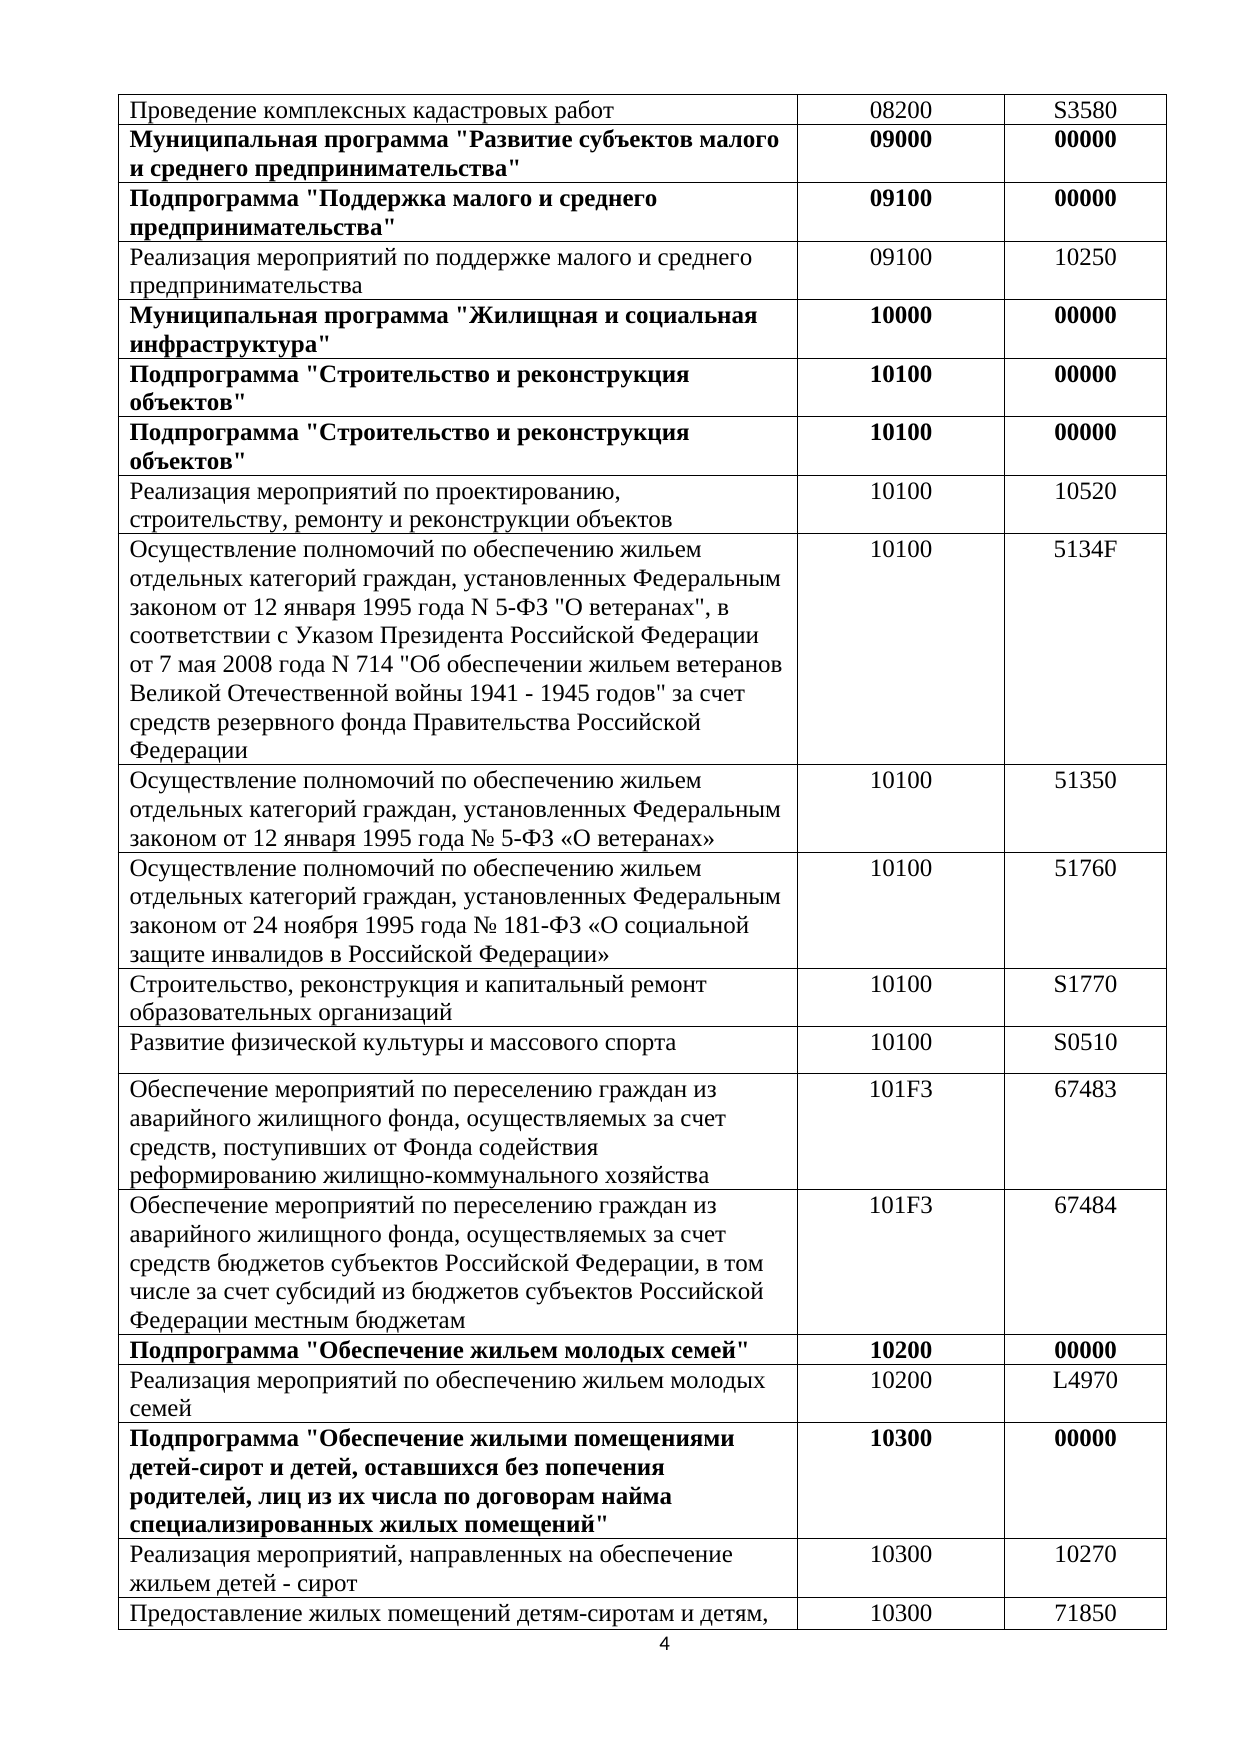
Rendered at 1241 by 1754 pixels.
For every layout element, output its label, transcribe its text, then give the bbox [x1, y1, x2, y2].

table_cell 67484 [1005, 1190, 1166, 1334]
table_cell Обеспечение мероприятий по переселению граждан из аварийного жилищного фонда, осуществляемых за счет средств бюджетов субъектов Российской Федерации, в том числе за счет субсидий из бюджетов субъектов Российской Федерации местным бюджетам [119, 1190, 797, 1334]
table_cell Проведение комплексных кадастровых работ [119, 95, 797, 123]
table_cell Подпрограмма "Строительство и реконструкция объектов" [119, 417, 797, 475]
table_cell 10270 [1005, 1539, 1166, 1597]
table_cell 51350 [1005, 765, 1166, 852]
table_cell 101F3 [798, 1074, 1004, 1189]
table_cell 00000 [1005, 300, 1166, 358]
table_cell 51760 [1005, 853, 1166, 968]
table_cell Подпрограмма "Обеспечение жильем молодых семей" [119, 1335, 797, 1364]
table_cell 10100 [798, 476, 1004, 533]
table_cell Обеспечение мероприятий по переселению граждан из аварийного жилищного фонда, осуществляемых за счет средств, поступивших от Фонда содействия реформированию жилищно-коммунального хозяйства [119, 1074, 797, 1189]
table_cell Реализация мероприятий по проектированию, строительству, ремонту и реконструкции объектов [119, 476, 797, 533]
table_cell Осуществление полномочий по обеспечению жильем отдельных категорий граждан, установленных Федеральным законом от 12 января 1995 года № 5-ФЗ «О ветеранах» [119, 765, 797, 852]
table_cell Подпрограмма "Поддержка малого и среднего предпринимательства" [119, 183, 797, 241]
table_cell 00000 [1005, 1423, 1166, 1538]
table_cell 09100 [798, 242, 1004, 299]
table_cell 10100 [798, 765, 1004, 852]
table_cell S1770 [1005, 969, 1166, 1026]
table_cell 10000 [798, 300, 1004, 358]
table_cell S3580 [1005, 95, 1166, 123]
table_cell 09100 [798, 183, 1004, 241]
table_cell 71850 [1005, 1598, 1166, 1629]
table_cell Развитие физической культуры и массового спорта [119, 1027, 797, 1073]
table_cell 10100 [798, 417, 1004, 475]
table_cell Подпрограмма "Обеспечение жилыми помещениями детей-сирот и детей, оставшихся без попечения родителей, лиц из их числа по договорам найма специализированных жилых помещений" [119, 1423, 797, 1538]
table_cell 10100 [798, 853, 1004, 968]
table_cell 00000 [1005, 1335, 1166, 1364]
table_cell 09000 [798, 125, 1004, 182]
table_cell 10300 [798, 1598, 1004, 1629]
table_cell L4970 [1005, 1365, 1166, 1422]
table_cell 00000 [1005, 125, 1166, 182]
table_cell Подпрограмма "Строительство и реконструкция объектов" [119, 359, 797, 416]
table_cell 10300 [798, 1423, 1004, 1538]
table_cell Осуществление полномочий по обеспечению жильем отдельных категорий граждан, установленных Федеральным законом от 12 января 1995 года N 5-ФЗ "О ветеранах", в соответствии с Указом Президента Российской Федерации от 7 мая 2008 года N 714 "Об обеспечении жильем ветеранов Великой Отечественной войны 1941 - 1945 годов" за счет средств резервного фонда Правительства Российской Федерации [119, 534, 797, 764]
table_cell 10250 [1005, 242, 1166, 299]
table_cell 10100 [798, 359, 1004, 416]
table_cell 10200 [798, 1335, 1004, 1364]
table_cell 101F3 [798, 1190, 1004, 1334]
table_cell 00000 [1005, 417, 1166, 475]
table_cell Муниципальная программа "Жилищная и социальная инфраструктура" [119, 300, 797, 358]
table_cell Реализация мероприятий по обеспечению жильем молодых семей [119, 1365, 797, 1422]
table_cell S0510 [1005, 1027, 1166, 1073]
table_cell 10100 [798, 969, 1004, 1026]
table_cell 10100 [798, 1027, 1004, 1073]
table_cell 10520 [1005, 476, 1166, 533]
table_cell 08200 [798, 95, 1004, 123]
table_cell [119, 1598, 797, 1629]
table_cell 00000 [1005, 183, 1166, 241]
table_cell 10200 [798, 1365, 1004, 1422]
table_cell 10300 [798, 1539, 1004, 1597]
table_cell Строительство, реконструкция и капитальный ремонт образовательных организаций [119, 969, 797, 1026]
table_cell 00000 [1005, 359, 1166, 416]
table_cell Муниципальная программа "Развитие субъектов малого и среднего предпринимательства" [119, 125, 797, 182]
table_cell Осуществление полномочий по обеспечению жильем отдельных категорий граждан, установленных Федеральным законом от 24 ноября 1995 года № 181-ФЗ «О социальной защите инвалидов в Российской Федерации» [119, 853, 797, 968]
table_cell 5134F [1005, 534, 1166, 764]
table_cell Реализация мероприятий, направленных на обеспечение жильем детей - сирот [119, 1539, 797, 1597]
table_cell Реализация мероприятий по поддержке малого и среднего предпринимательства [119, 242, 797, 299]
table_cell 67483 [1005, 1074, 1166, 1189]
table_cell 10100 [798, 534, 1004, 764]
